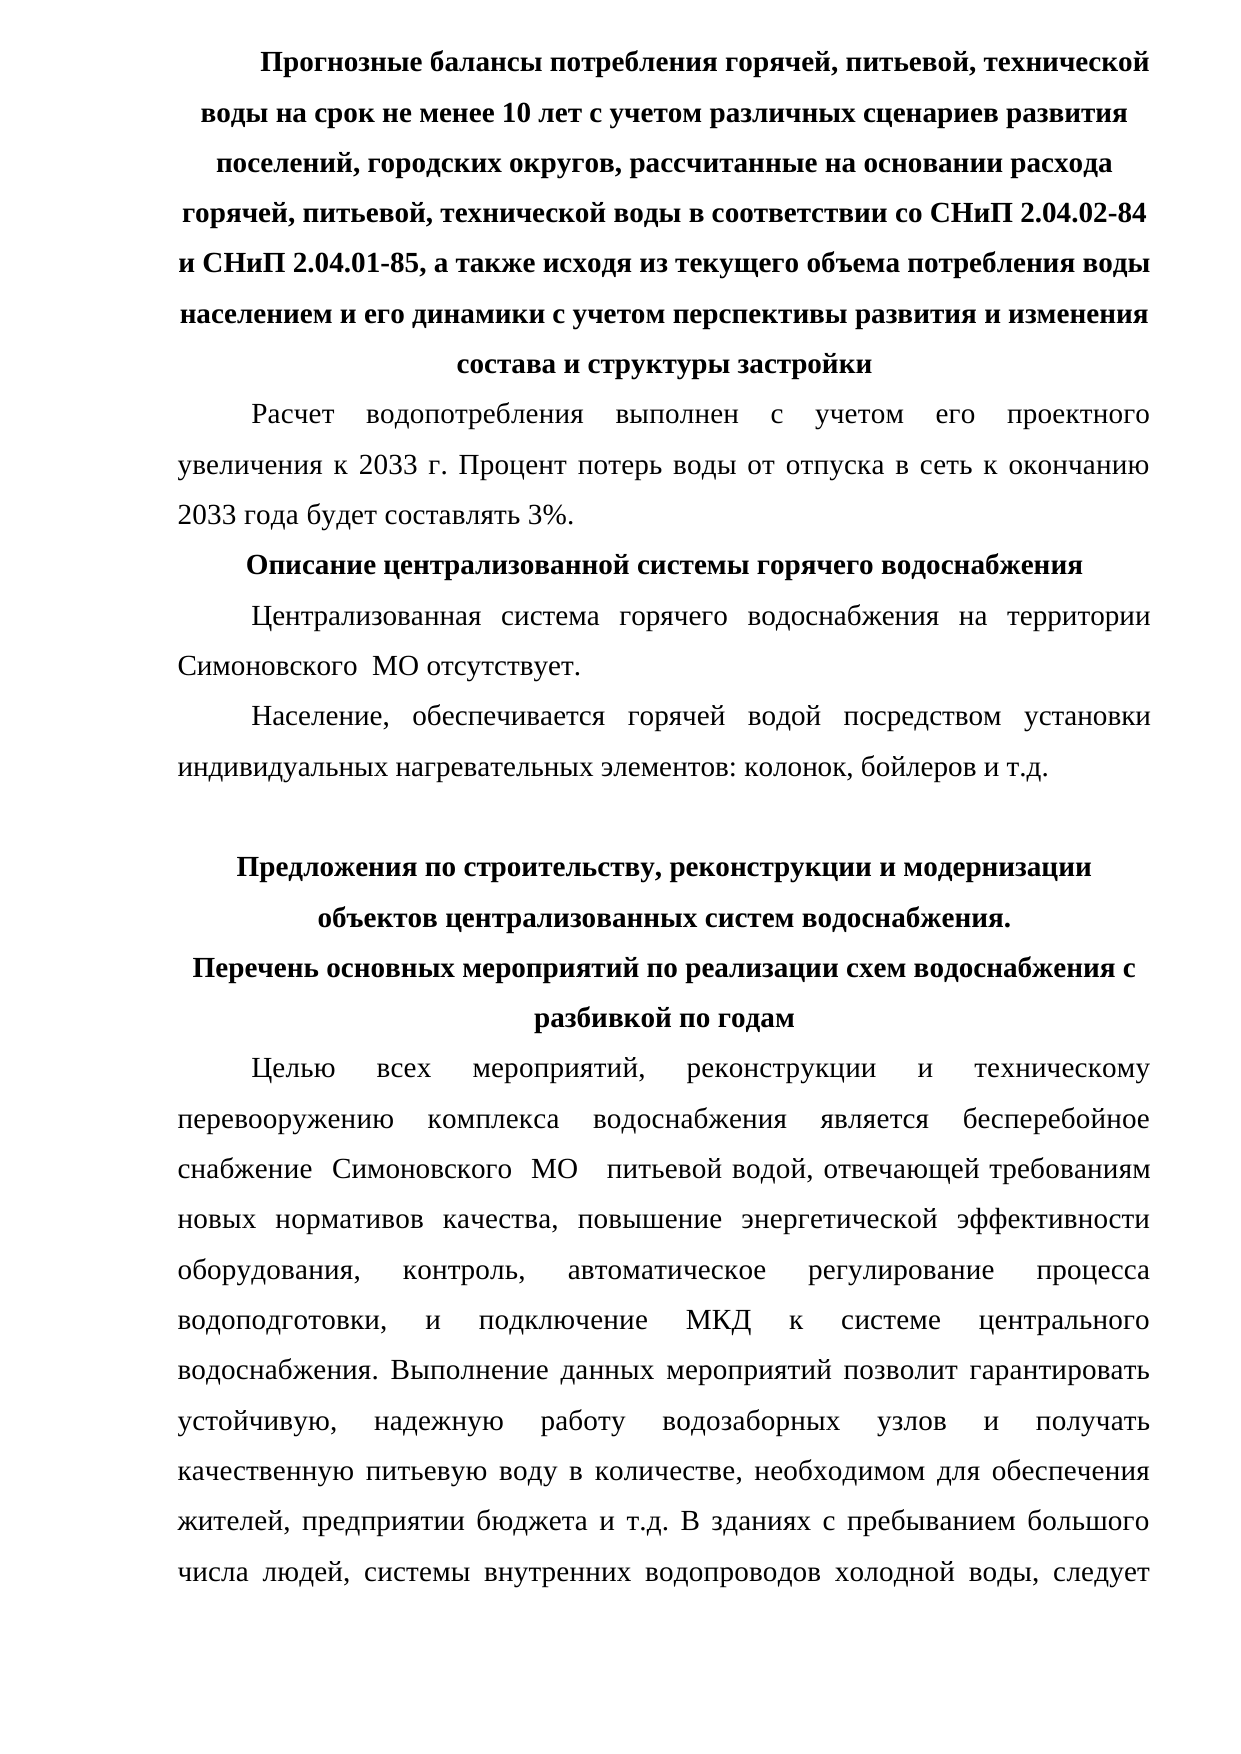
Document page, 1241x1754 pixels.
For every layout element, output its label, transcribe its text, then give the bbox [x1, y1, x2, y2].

text Население, обеспечивается горячей водой посредством установки индивидуальных нагревательных элементов: колонок, бойлеров и т.д. [177, 698, 1152, 782]
subtitle Перечень основных мероприятий по реализации схем водоснабжения с разбивкой по годам [177, 950, 1152, 1034]
text Централизованная система горячего водоснабжения на территории Симоновского МО отсутствует. [177, 598, 1152, 682]
text Предложения по строительству, реконструкции и модернизации объектов централизованных систем водоснабжения. [177, 849, 1152, 933]
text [177, 1051, 1152, 1587]
text Описание централизованной системы горячего водоснабжения [177, 547, 1152, 581]
text Расчет водопотребления выполнен с учетом его проектного увеличения к 2033 г. Процент потерь воды от отпуска в сеть к окончанию 2033 года будет составлять 3%. [177, 397, 1152, 531]
subtitle Прогнозные балансы потребления горячей, питьевой, технической воды на срок не менее 10 лет с учетом различных сценариев развития поселений, городских округов, рассчитанные на основании расхода горячей, питьевой, технической воды в соответствии со СНиП 2.04.02-84 и СНиП 2.04.01-85, а также исходя из текущего объема потребления воды населением и его динамики с учетом перспективы развития и изменения состава и структуры застройки [177, 44, 1152, 380]
